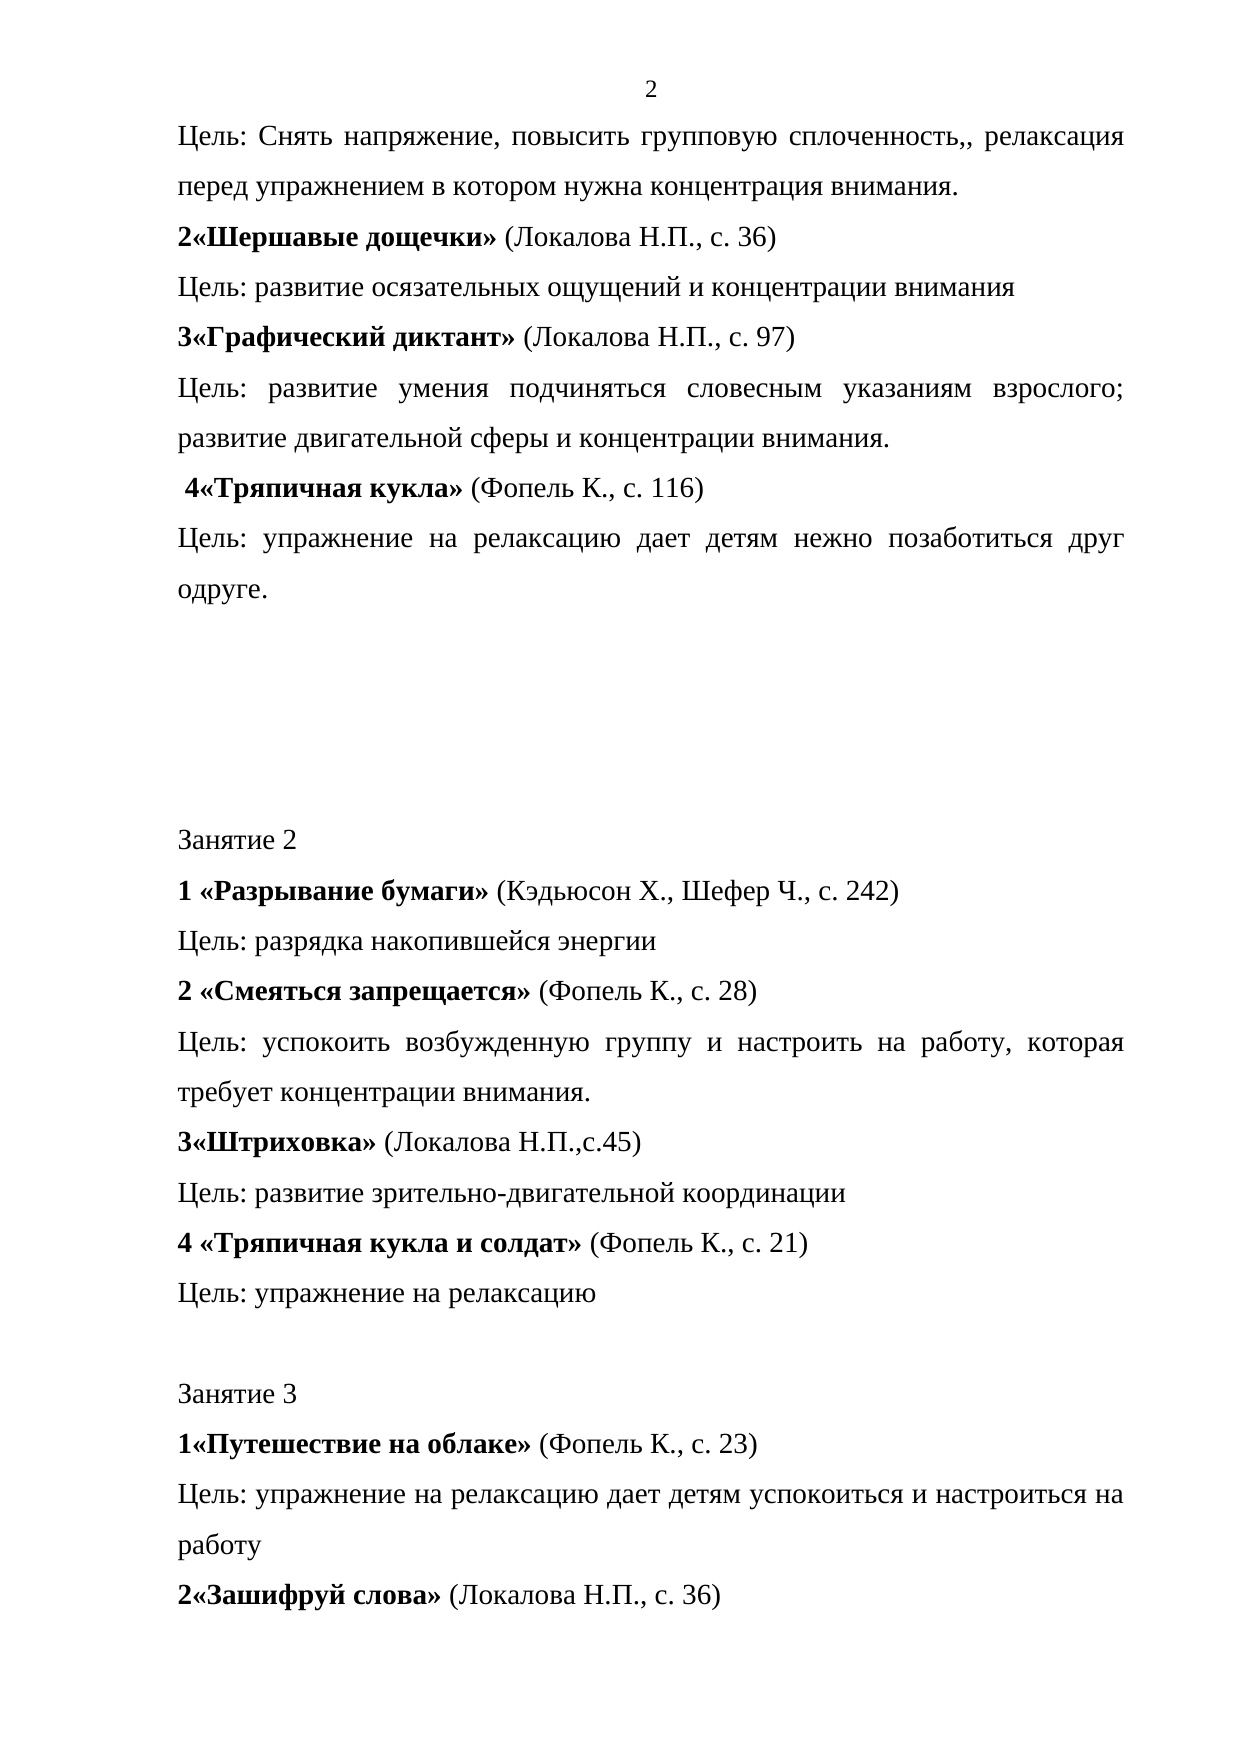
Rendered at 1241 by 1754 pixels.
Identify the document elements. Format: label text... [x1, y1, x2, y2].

text 2 «Смеяться запрещается» (Фопель К., с. 28) [177, 973, 1125, 1007]
text 3«Графический диктант» (Локалова Н.П., с. 97) [177, 319, 1125, 353]
text 1«Путешествие на облаке» (Фопель К., с. 23) [177, 1426, 1125, 1460]
text Цель: разрядка накопившейся энергии [177, 923, 1125, 957]
text 3«Штриховка» (Локалова Н.П.,с.45) [177, 1124, 1125, 1158]
text Цель: упражнение на релаксацию дает детям нежно позаботиться друг одруге. [177, 521, 1125, 604]
text Цель: успокоить возбужденную группу и настроить на работу, которая требует концентрации внимания. [177, 1024, 1125, 1108]
text Цель: развитие умения подчиняться словесным указаниям взрослого; развитие двигательной сферы и концентрации внимания. [177, 370, 1125, 453]
text Занятие 3 [177, 1376, 1125, 1409]
text 1 «Разрывание бумаги» (Кэдьюсон Х., Шефер Ч., с. 242) [177, 873, 1125, 906]
text 4 «Тряпичная кукла и солдат» (Фопель К., с. 21) [177, 1225, 1125, 1258]
text Цель: развитие зрительно-двигательной координации [177, 1175, 1125, 1208]
text Цель: упражнение на релаксацию [177, 1275, 1125, 1309]
text 2«Шершавые дощечки» (Локалова Н.П., с. 36) [177, 219, 1125, 252]
text 4«Тряпичная кукла» (Фопель К., с. 116) [177, 470, 1125, 504]
text 2«Зашифруй слова» (Локалова Н.П., с. 36) [177, 1577, 1125, 1611]
text Цель: Снять напряжение, повысить групповую сплоченность,, релаксация перед упражнением в котором нужна концентрация внимания. [177, 118, 1125, 202]
text Цель: развитие осязательных ощущений и концентрации внимания [177, 269, 1125, 303]
text Занятие 2 [177, 822, 1125, 856]
text Цель: упражнение на релаксацию дает детям успокоиться и настроиться на работу [177, 1477, 1125, 1560]
